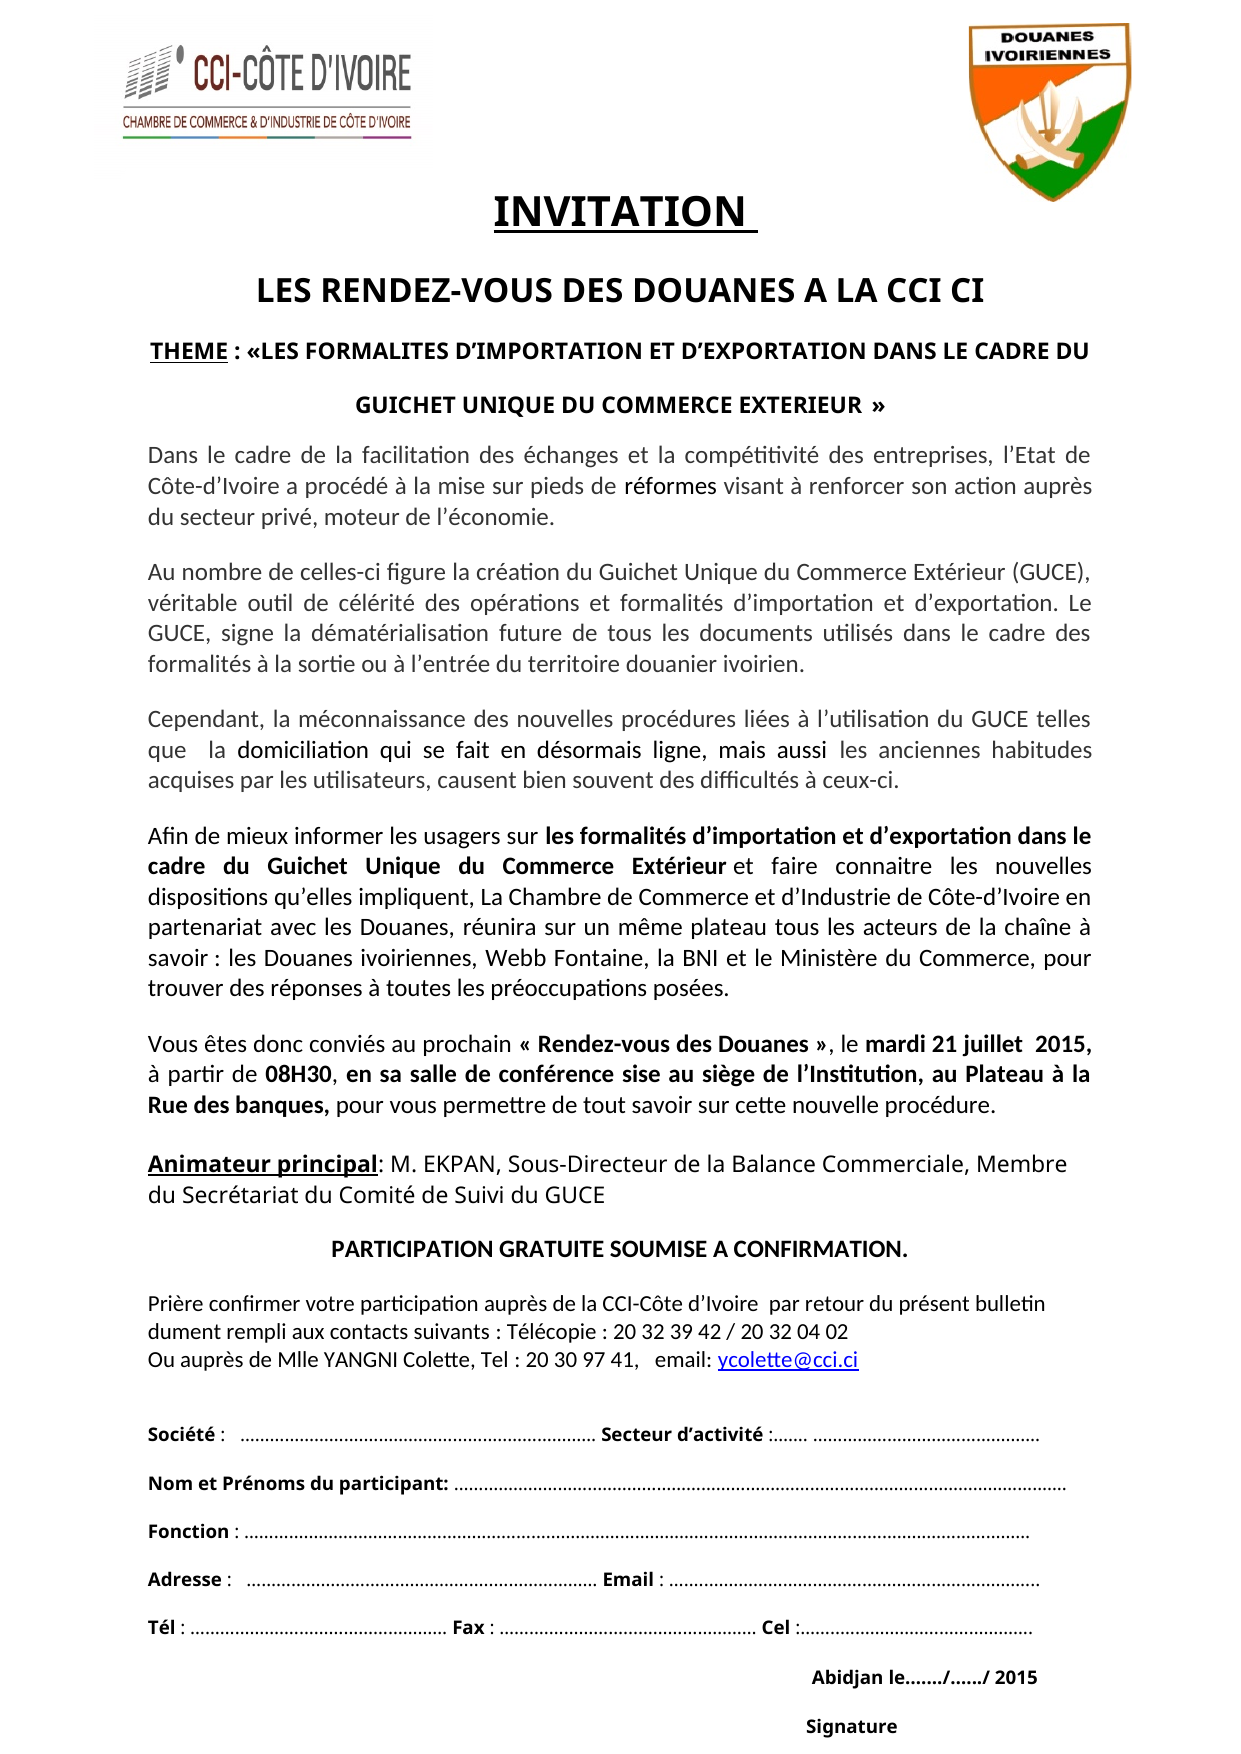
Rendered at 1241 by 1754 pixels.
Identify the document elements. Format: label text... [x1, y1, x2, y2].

picture [968, 23, 1132, 202]
text Cependant, la méconnaissance des nouvelles procédures liées à l’utilisation du GUCE telles que la domiciliation qui se fait en désormais ligne, mais aussi les anciennes habitudes acquises par les utilisateurs, causent bien souvent des difficultés à ceux-ci. [148, 703, 1093, 795]
text Dans le cadre de la facilitation des échanges et la compétitivité des entreprises, l’Etat de Côte-d’Ivoire a procédé à la mise sur pieds de réformes visant à renforcer son action auprès du secteur privé, moteur de l’économie. [148, 440, 1093, 531]
text Ou auprès de Mlle YANGNI Colette, Tel : 20 30 97 41, email: ycolette@cci.ci [148, 1345, 1093, 1373]
text Tél : ………………….………………………… Fax : ……….……………...…………………… Cel :……..………………..………………. [148, 1614, 1093, 1640]
text Afin de mieux informer les usagers sur les formalités d’importation et d’exportation dans le cadre du Guichet Unique du Commerce Extérieur et faire connaitre les nouvelles dispositions qu’elles impliquent, La Chambre de Commerce et d’Industrie de Côte-d’Ivoire en partenariat avec les Douanes, réunira sur un même plateau tous les acteurs de la chaîne à savoir : les Douanes ivoiriennes, Webb Fontaine, la BNI et le Ministère du Commerce, pour trouver des réponses à toutes les préoccupations posées. [148, 820, 1093, 1003]
text Au nombre de celles-ci figure la création du Guichet Unique du Commerce Extérieur (GUCE), véritable outil de célérité des opérations et formalités d’importation et d’exportation. Le GUCE, signe la dématérialisation future de tous les documents utilisés dans le cadre des formalités à la sortie ou à l’entrée du territoire douanier ivoirien. [148, 556, 1093, 678]
text PARTICIPATION GRATUITE SOUMISE A CONFIRMATION. [148, 1233, 1093, 1264]
text LES RENDEZ-VOUS DES DOUANES A LA CCI CI [148, 267, 1093, 312]
text Abidjan le…..../….../ 2015 [812, 1664, 1093, 1690]
text Vous êtes donc conviés au prochain « Rendez-vous des Douanes », le mardi 21 juillet 2015, à partir de 08H30, en sa salle de conférence sise au siège de l’Institution, au Plateau à la Rue des banques, pour vous permettre de tout savoir sur cette nouvelle procédure. [148, 1028, 1093, 1119]
text Fonction : ………….………………………………………………………………………..……………………………………………………… [148, 1518, 1093, 1544]
text INVITATION [148, 182, 1093, 239]
text Adresse : …………………………………………..………………… Email : ……..…………………………..……….………….………... [148, 1566, 1093, 1592]
text Signature [148, 1714, 1093, 1739]
picture [93, 14, 433, 182]
text Nom et Prénoms du participant: ………………………..…………………………….……………………………………………………. [148, 1470, 1093, 1495]
text Société : …………………….………………...……..……………… Secteur d’activité :……. ………………………………………. [148, 1422, 1093, 1447]
text Animateur principal: M. EKPAN, Sous-Directeur de la Balance Commerciale, Membre du Secrétariat du Comité de Suivi du GUCE [148, 1148, 1093, 1211]
text THEME : «LES FORMALITES D’IMPORTATION ET D’EXPORTATION DANS LE CADRE DU GUICHET UNIQUE DU COMMERCE EXTERIEUR » [148, 335, 1093, 421]
text Prière confirmer votre participation auprès de la CCI-Côte d’Ivoire par retour du présent bulletin dument rempli aux contacts suivants : Télécopie : 20 32 39 42 / 20 32 04 02 [148, 1289, 1093, 1345]
